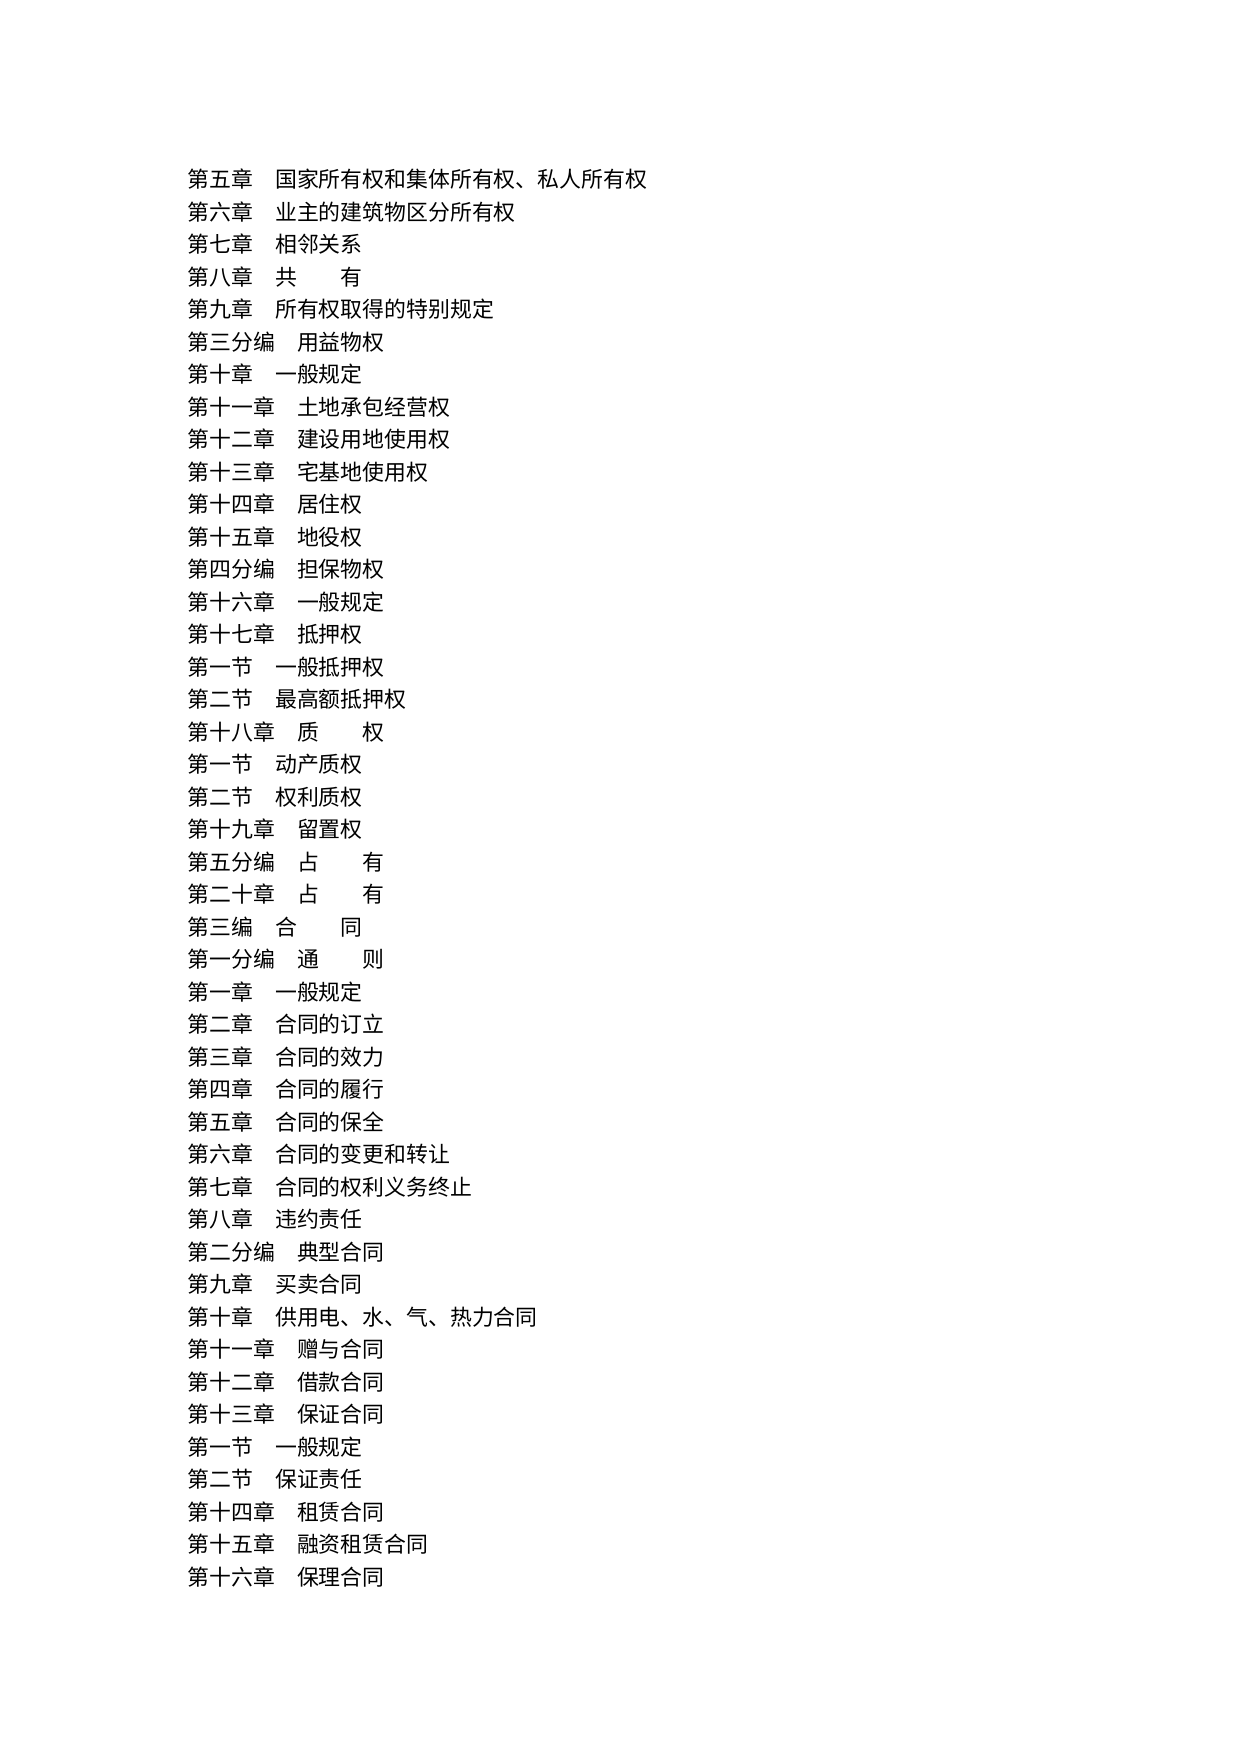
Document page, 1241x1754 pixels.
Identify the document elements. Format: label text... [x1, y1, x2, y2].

text 第十四章 租赁合同 [187, 1494, 1053, 1527]
text 第六章 合同的变更和转让 [187, 1137, 1053, 1169]
text 第九章 所有权取得的特别规定 [187, 292, 1053, 324]
text 第十三章 保证合同 [187, 1397, 1053, 1429]
text 第十六章 保理合同 [187, 1559, 1053, 1592]
text 第一章 一般规定 [187, 974, 1053, 1007]
text 第十五章 地役权 [187, 519, 1053, 552]
text 第三编 合 同 [187, 909, 1053, 942]
text 第十一章 赠与合同 [187, 1332, 1053, 1364]
text 第八章 共 有 [187, 259, 1053, 292]
text 第十一章 土地承包经营权 [187, 389, 1053, 422]
text 第二分编 典型合同 [187, 1234, 1053, 1267]
text 第二节 最高额抵押权 [187, 682, 1053, 714]
text 第七章 相邻关系 [187, 227, 1053, 259]
text 第六章 业主的建筑物区分所有权 [187, 194, 1053, 227]
text 第十五章 融资租赁合同 [187, 1527, 1053, 1559]
text 第十章 供用电、水、气、热力合同 [187, 1299, 1053, 1332]
text 第一节 一般规定 [187, 1429, 1053, 1462]
text 第八章 违约责任 [187, 1202, 1053, 1234]
text 第四分编 担保物权 [187, 552, 1053, 584]
text 第十九章 留置权 [187, 812, 1053, 844]
text 第二节 保证责任 [187, 1462, 1053, 1494]
text 第五章 合同的保全 [187, 1104, 1053, 1137]
text 第十四章 居住权 [187, 487, 1053, 519]
text 第一节 动产质权 [187, 747, 1053, 779]
text 第十八章 质 权 [187, 714, 1053, 747]
text 第十二章 借款合同 [187, 1364, 1053, 1397]
text 第二章 合同的订立 [187, 1007, 1053, 1039]
text 第九章 买卖合同 [187, 1267, 1053, 1299]
text 第四章 合同的履行 [187, 1072, 1053, 1104]
text 第十三章 宅基地使用权 [187, 454, 1053, 487]
text 第三分编 用益物权 [187, 324, 1053, 357]
text 第一分编 通 则 [187, 942, 1053, 974]
text 第十二章 建设用地使用权 [187, 422, 1053, 454]
text 第一节 一般抵押权 [187, 649, 1053, 682]
text 第五分编 占 有 [187, 844, 1053, 877]
text 第二节 权利质权 [187, 779, 1053, 812]
text 第五章 国家所有权和集体所有权、私人所有权 [187, 162, 1053, 194]
text 第十七章 抵押权 [187, 617, 1053, 649]
text 第三章 合同的效力 [187, 1039, 1053, 1072]
text 第二十章 占 有 [187, 877, 1053, 909]
text 第七章 合同的权利义务终止 [187, 1169, 1053, 1202]
text 第十章 一般规定 [187, 357, 1053, 389]
text 第十六章 一般规定 [187, 584, 1053, 617]
